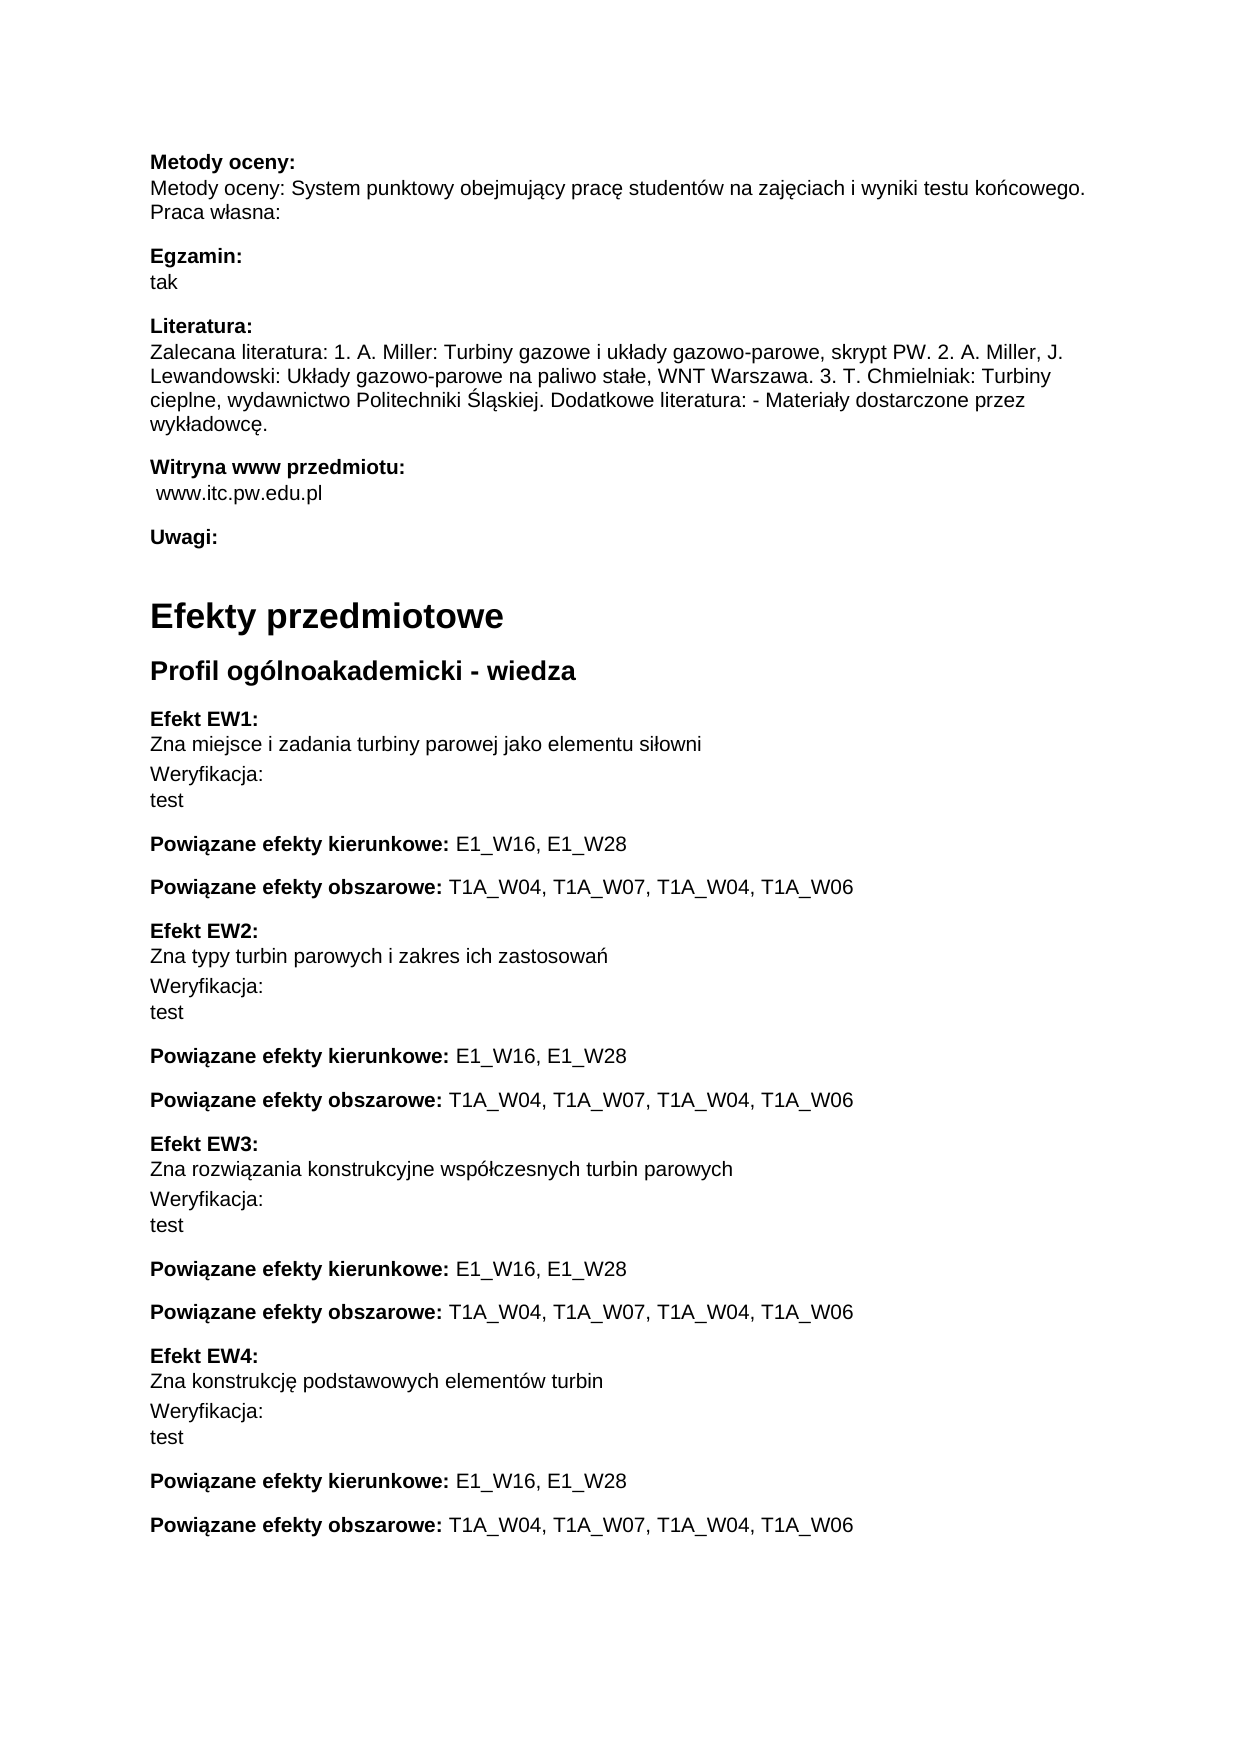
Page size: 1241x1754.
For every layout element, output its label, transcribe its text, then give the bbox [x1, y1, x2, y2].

text tak [150, 270, 1090, 294]
text Efekt EW3: [150, 1131, 1090, 1155]
text Efekt EW2: [150, 919, 1090, 943]
text Zna konstrukcję podstawowych elementów turbin [150, 1369, 1090, 1393]
text test [150, 1425, 1090, 1449]
text Zna rozwiązania konstrukcyjne współczesnych turbin parowych [150, 1156, 1090, 1180]
text Witryna www przedmiotu: [150, 455, 1090, 479]
text Powiązane efekty obszarowe: T1A_W04, T1A_W07, T1A_W04, T1A_W06 [150, 1300, 1090, 1324]
text Powiązane efekty obszarowe: T1A_W04, T1A_W07, T1A_W04, T1A_W06 [150, 1513, 1090, 1537]
subtitle Profil ogólnoakademicki - wiedza [150, 655, 1090, 687]
text Uwagi: [150, 525, 1090, 549]
text Powiązane efekty obszarowe: T1A_W04, T1A_W07, T1A_W04, T1A_W06 [150, 1088, 1090, 1112]
text Powiązane efekty kierunkowe: E1_W16, E1_W28 [150, 831, 1090, 855]
text test [150, 1213, 1090, 1237]
text test [150, 788, 1090, 812]
text Efekt EW1: [150, 706, 1090, 730]
text Zna miejsce i zadania turbiny parowej jako elementu siłowni [150, 731, 1090, 755]
text Literatura: [150, 313, 1090, 337]
text Zalecana literatura: 1. A. Miller: Turbiny gazowe i układy gazowo-parowe, skrypt PW. 2. A. Miller, J. Lewandowski: Układy gazowo-parowe na paliwo stałe, WNT Warszawa. 3. T. Chmielniak: Turbiny cieplne, wydawnictwo Politechniki Śląskiej. Dodatkowe literatura: - Materiały dostarczone przez wykładowcę. [150, 339, 1090, 435]
text Powiązane efekty kierunkowe: E1_W16, E1_W28 [150, 1469, 1090, 1493]
text Efekt EW4: [150, 1344, 1090, 1368]
text Metody oceny: System punktowy obejmujący pracę studentów na zajęciach i wyniki testu końcowego. Praca własna: [150, 176, 1090, 224]
text Weryfikacja: [150, 762, 1090, 786]
text Zna typy turbin parowych i zakres ich zastosowań [150, 944, 1090, 968]
text Powiązane efekty obszarowe: T1A_W04, T1A_W07, T1A_W04, T1A_W06 [150, 875, 1090, 899]
text Powiązane efekty kierunkowe: E1_W16, E1_W28 [150, 1256, 1090, 1280]
text Weryfikacja: [150, 1187, 1090, 1211]
text Powiązane efekty kierunkowe: E1_W16, E1_W28 [150, 1044, 1090, 1068]
text test [150, 1000, 1090, 1024]
text Weryfikacja: [150, 1399, 1090, 1423]
text www.itc.pw.edu.pl [150, 481, 1090, 505]
text Weryfikacja: [150, 974, 1090, 998]
text Metody oceny: [150, 150, 1090, 174]
subtitle Efekty przedmiotowe [150, 595, 1090, 636]
text Egzamin: [150, 244, 1090, 268]
